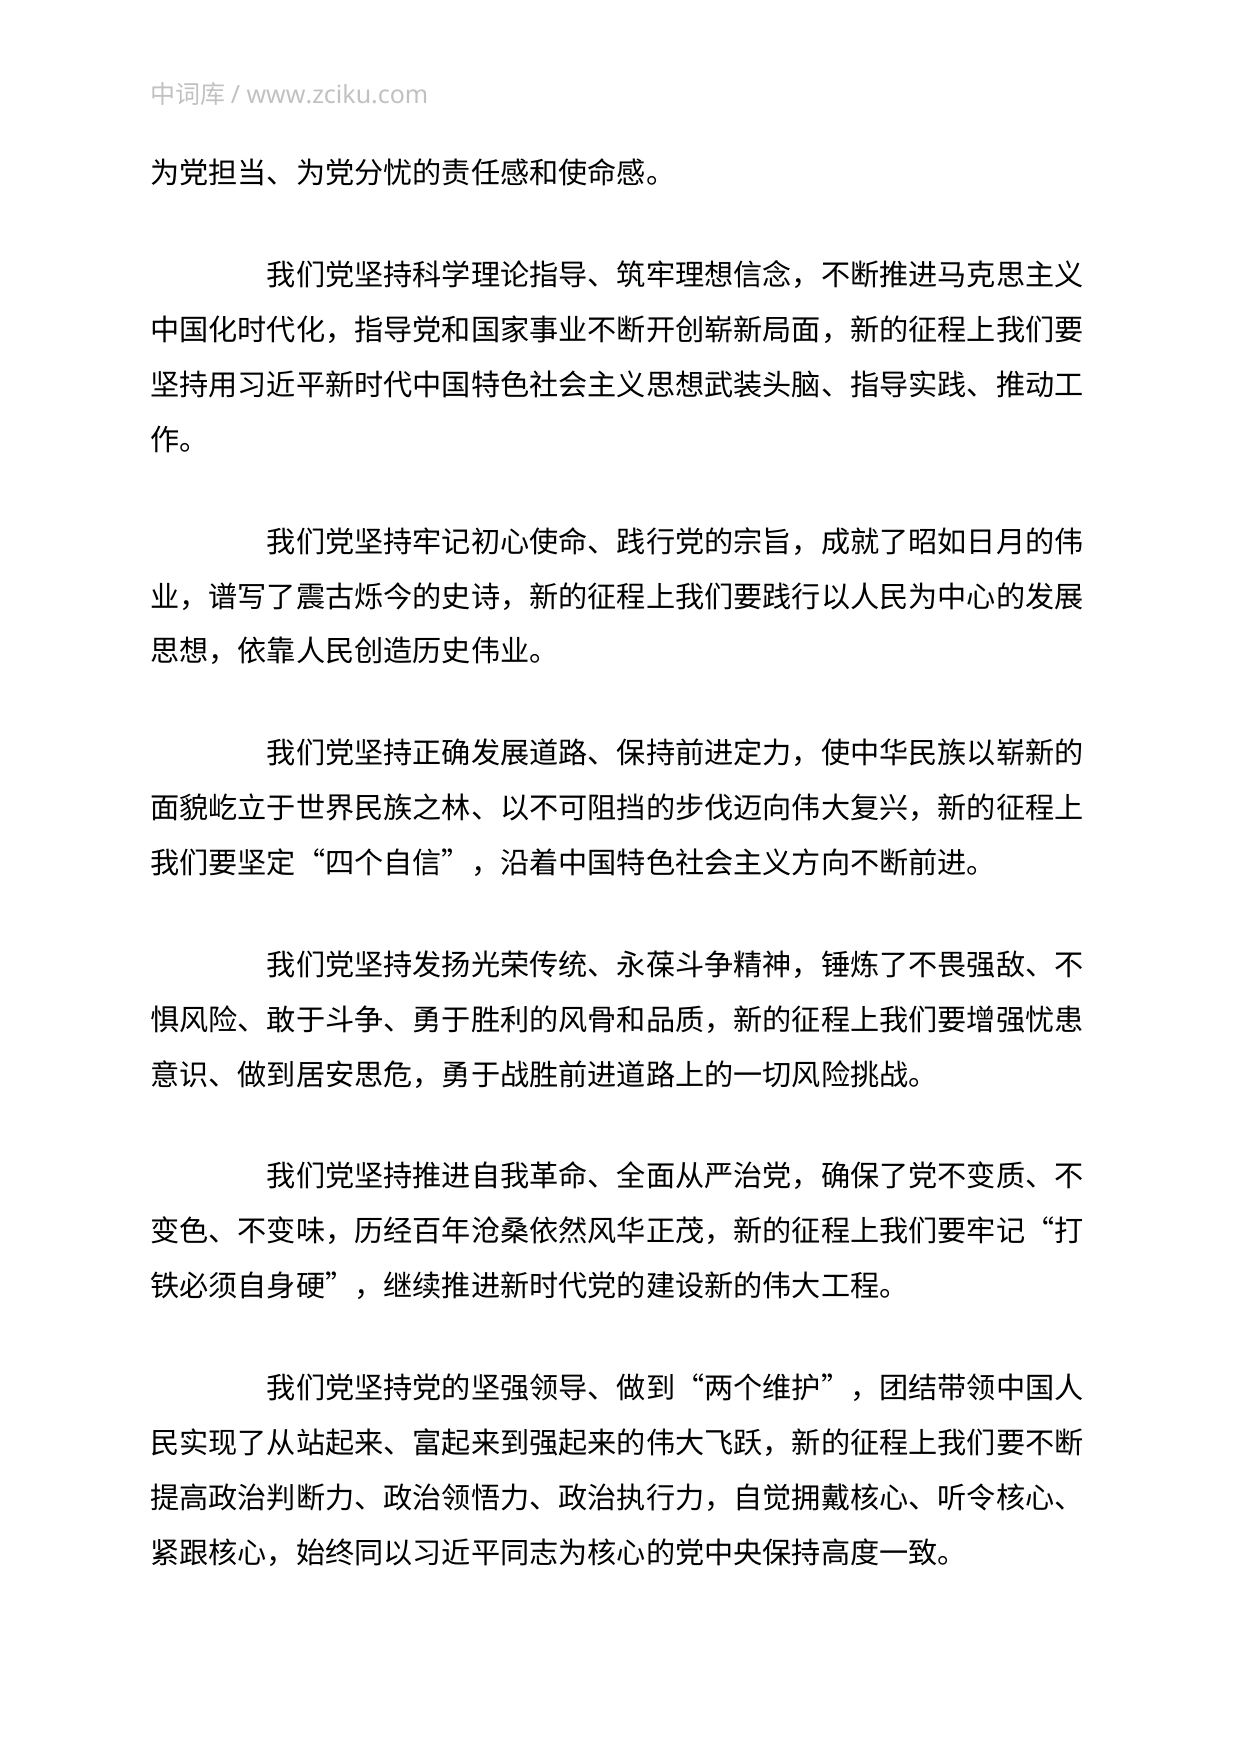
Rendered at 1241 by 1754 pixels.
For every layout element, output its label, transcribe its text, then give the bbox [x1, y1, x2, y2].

text 我们党坚持发扬光荣传统、永葆斗争精神，锤炼了不畏强敌、不惧风险、敢于斗争、勇于胜利的风骨和品质，新的征程上我们要增强忧患意识、做到居安思危，勇于战胜前进道路上的一切风险挑战。 [150, 941, 1090, 1093]
text 我们党坚持推进自我革命、全面从严治党，确保了党不变质、不变色、不变味，历经百年沧桑依然风华正茂，新的征程上我们要牢记“打铁必须自身硬”，继续推进新时代党的建设新的伟大工程。 [150, 1153, 1090, 1305]
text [150, 150, 1090, 192]
text 我们党坚持党的坚强领导、做到“两个维护”，团结带领中国人民实现了从站起来、富起来到强起来的伟大飞跃，新的征程上我们要不断提高政治判断力、政治领悟力、政治执行力，自觉拥戴核心、听令核心、紧跟核心，始终同以习近平同志为核心的党中央保持高度一致。 [150, 1364, 1090, 1571]
text 我们党坚持正确发展道路、保持前进定力，使中华民族以崭新的面貌屹立于世界民族之林、以不可阻挡的步伐迈向伟大复兴，新的征程上我们要坚定“四个自信”，沿着中国特色社会主义方向不断前进。 [150, 730, 1090, 882]
text 我们党坚持科学理论指导、筑牢理想信念，不断推进马克思主义中国化时代化，指导党和国家事业不断开创崭新局面，新的征程上我们要坚持用习近平新时代中国特色社会主义思想武装头脑、指导实践、推动工作。 [150, 252, 1090, 459]
text 我们党坚持牢记初心使命、践行党的宗旨，成就了昭如日月的伟业，谱写了震古烁今的史诗，新的征程上我们要践行以人民为中心的发展思想，依靠人民创造历史伟业。 [150, 518, 1090, 670]
